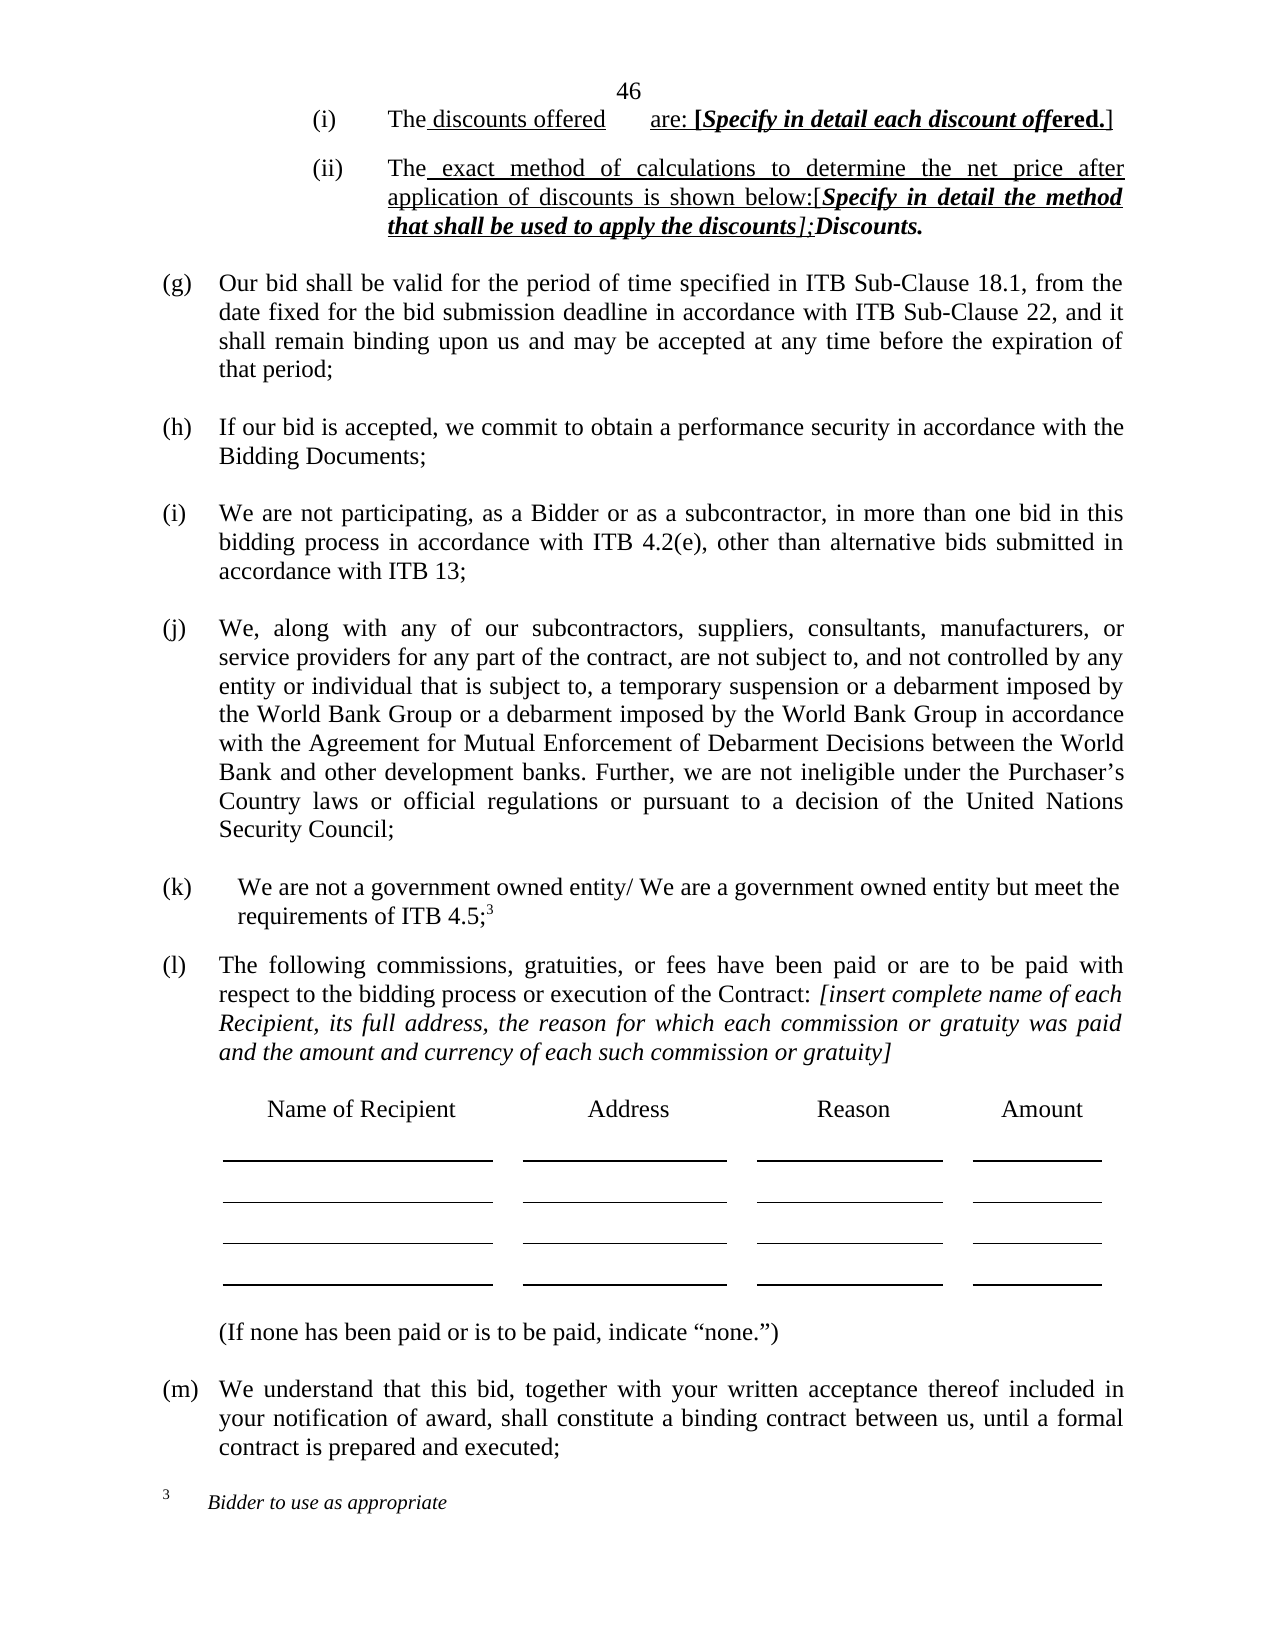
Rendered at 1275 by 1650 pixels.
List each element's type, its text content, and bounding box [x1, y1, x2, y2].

list The following commissions, gratuities, or fees have been paid or are to be paid with respect to the bidding process or execution of the Contract: [insert complete name of each Recipient, its full address, the reason for which each commission or gratuity was paid and the amount and currency of each such commission or gratuity] [162, 950, 1125, 1065]
table_cell [746, 1164, 961, 1205]
table_cell [511, 1247, 746, 1288]
text (ii) The exact method of calculations to determine the net price after application of discounts is shown below:[Specify in detail the method that shall be used to apply the discounts];Discounts. [247, 153, 1125, 239]
table_header Amount [961, 1094, 1122, 1123]
list We are not participating, as a Bidder or as a subcontractor, in more than one bid in this bidding process in accordance with ITB 4.2(e), other than alternative bids submitted in accordance with ITB 13; [162, 498, 1125, 584]
table_header Name of Recipient [211, 1094, 511, 1123]
table_cell [511, 1205, 746, 1247]
table_cell [746, 1247, 961, 1288]
table_cell [961, 1205, 1122, 1247]
list If our bid is accepted, we commit to obtain a performance security in accordance with the Bidding Documents; [162, 412, 1125, 469]
table_cell [211, 1247, 511, 1288]
table_header Address [511, 1094, 746, 1123]
table_cell [211, 1123, 511, 1164]
table_cell [961, 1164, 1122, 1205]
text (m) We understand that this bid, together with your written acceptance thereof included in your notification of award, shall constitute a binding contract between us, until a formal contract is prepared and executed; [162, 1374, 1125, 1460]
table_header Reason [746, 1094, 961, 1123]
table_cell [511, 1164, 746, 1205]
table_cell [961, 1247, 1122, 1288]
table_cell [746, 1205, 961, 1247]
list We, along with any of our subcontractors, suppliers, consultants, manufacturers, or service providers for any part of the contract, are not subject to, and not controlled by any entity or individual that is subject to, a temporary suspension or a debarment imposed by the World Bank Group or a debarment imposed by the World Bank Group in accordance with the Agreement for Mutual Enforcement of Debarment Decisions between the World Bank and other development banks. Further, we are not ineligible under the Purchaser’s Country laws or official regulations or pursuant to a decision of the United Nations Security Council; [162, 613, 1125, 843]
table_cell [211, 1205, 511, 1247]
list We are not a government owned entity/ We are a government owned entity but meet the requirements of ITB 4.5; [162, 872, 1125, 929]
table_cell [746, 1123, 961, 1164]
list Our bid shall be valid for the period of time specified in ITB Sub-Clause 18.1, from the date fixed for the bid submission deadline in accordance with ITB Sub-Clause 22, and it shall remain binding upon us and may be accepted at any time before the expiration of that period; [162, 268, 1125, 383]
text (If none has been paid or is to be paid, indicate “none.”) [162, 1317, 1125, 1345]
table_cell [211, 1164, 511, 1205]
table_cell [961, 1123, 1122, 1164]
table_cell [511, 1123, 746, 1164]
text (i) The discounts offered are: [Specify in detail each discount offered.] [247, 104, 1125, 132]
